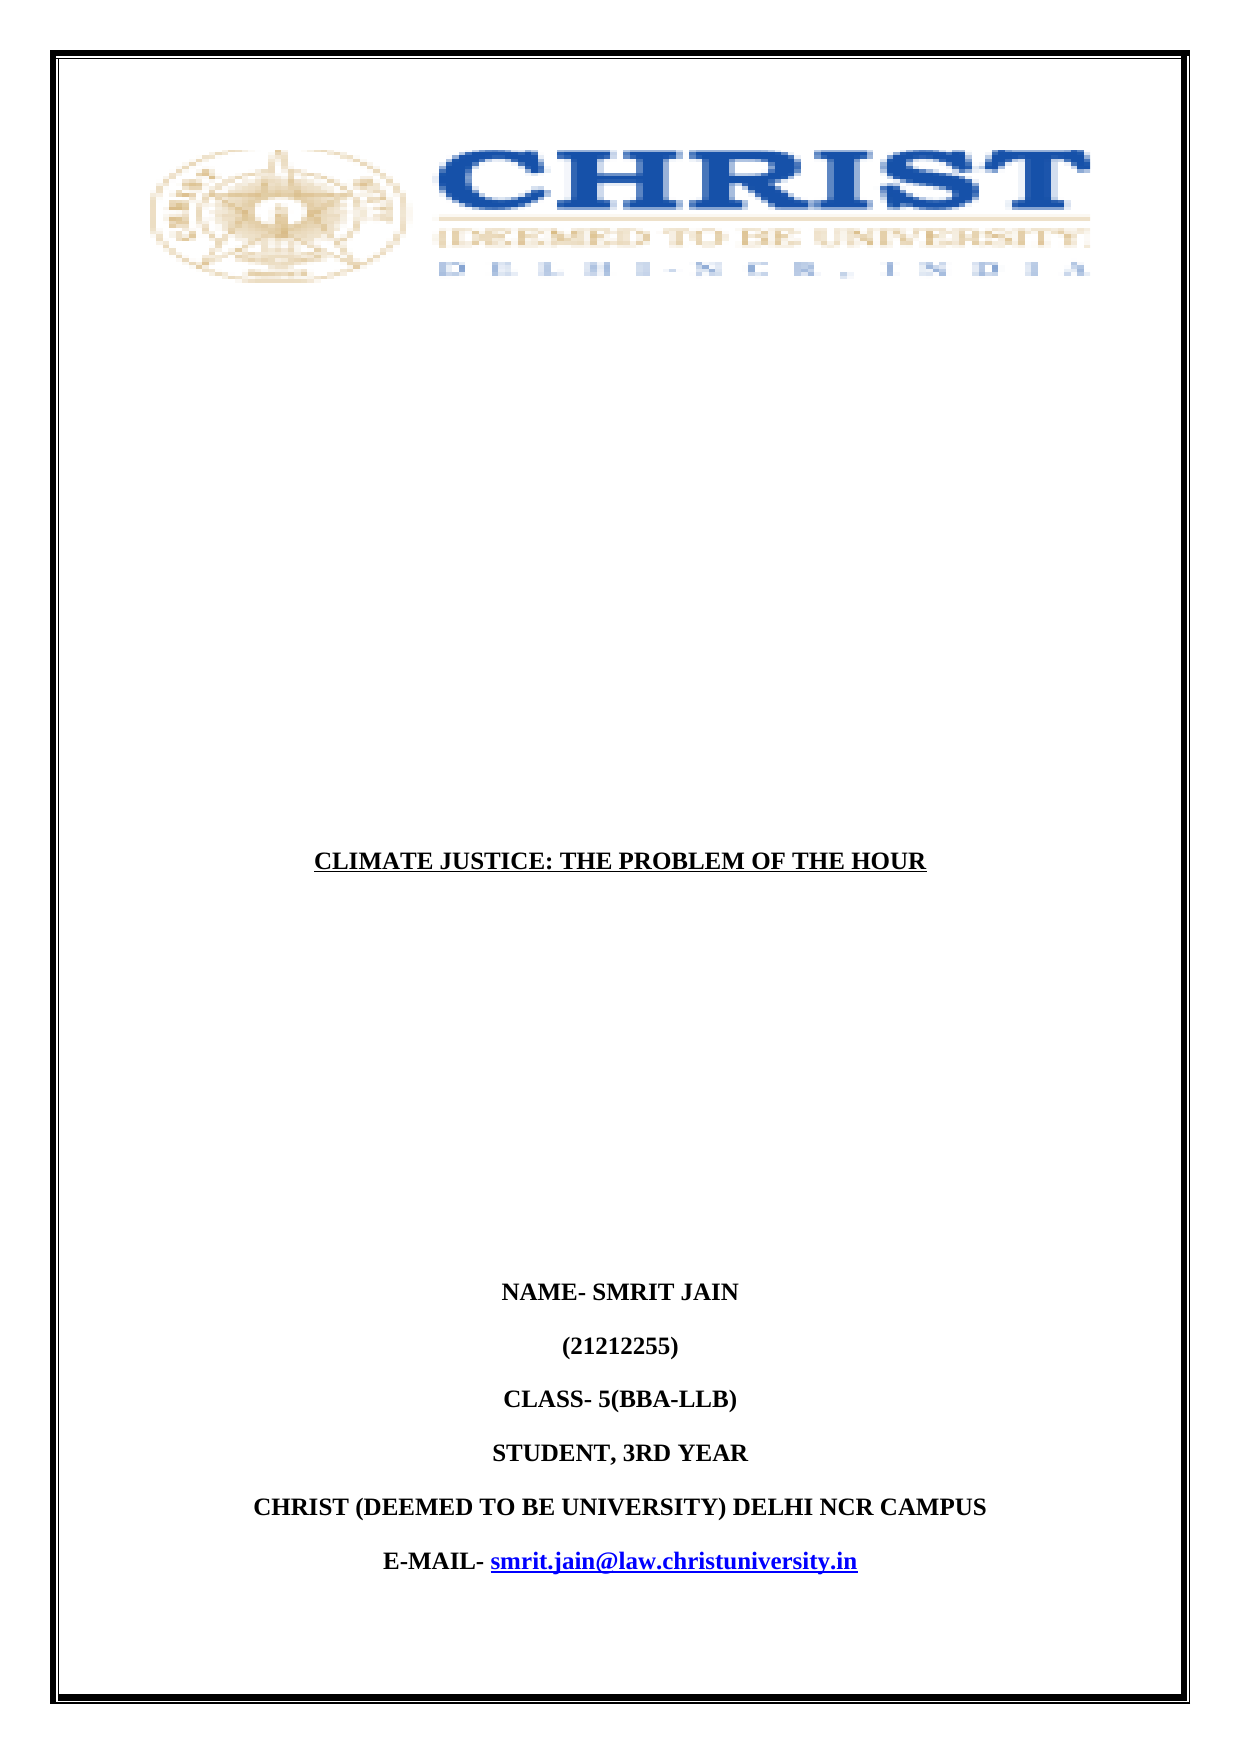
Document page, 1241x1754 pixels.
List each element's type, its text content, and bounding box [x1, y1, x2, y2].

picture [150, 150, 1091, 283]
text (21212255) [150, 1331, 1090, 1359]
text E-MAIL- smrit.jain@law.christuniversity.in [150, 1546, 1090, 1575]
text CLASS- 5(BBA-LLB) [150, 1384, 1090, 1413]
text NAME- SMRIT JAIN [150, 1277, 1090, 1306]
text CHRIST (DEEMED TO BE UNIVERSITY) DELHI NCR CAMPUS [150, 1492, 1090, 1521]
text CLIMATE JUSTICE: THE PROBLEM OF THE HOUR [150, 846, 1090, 875]
text STUDENT, 3RD YEAR [150, 1438, 1090, 1467]
